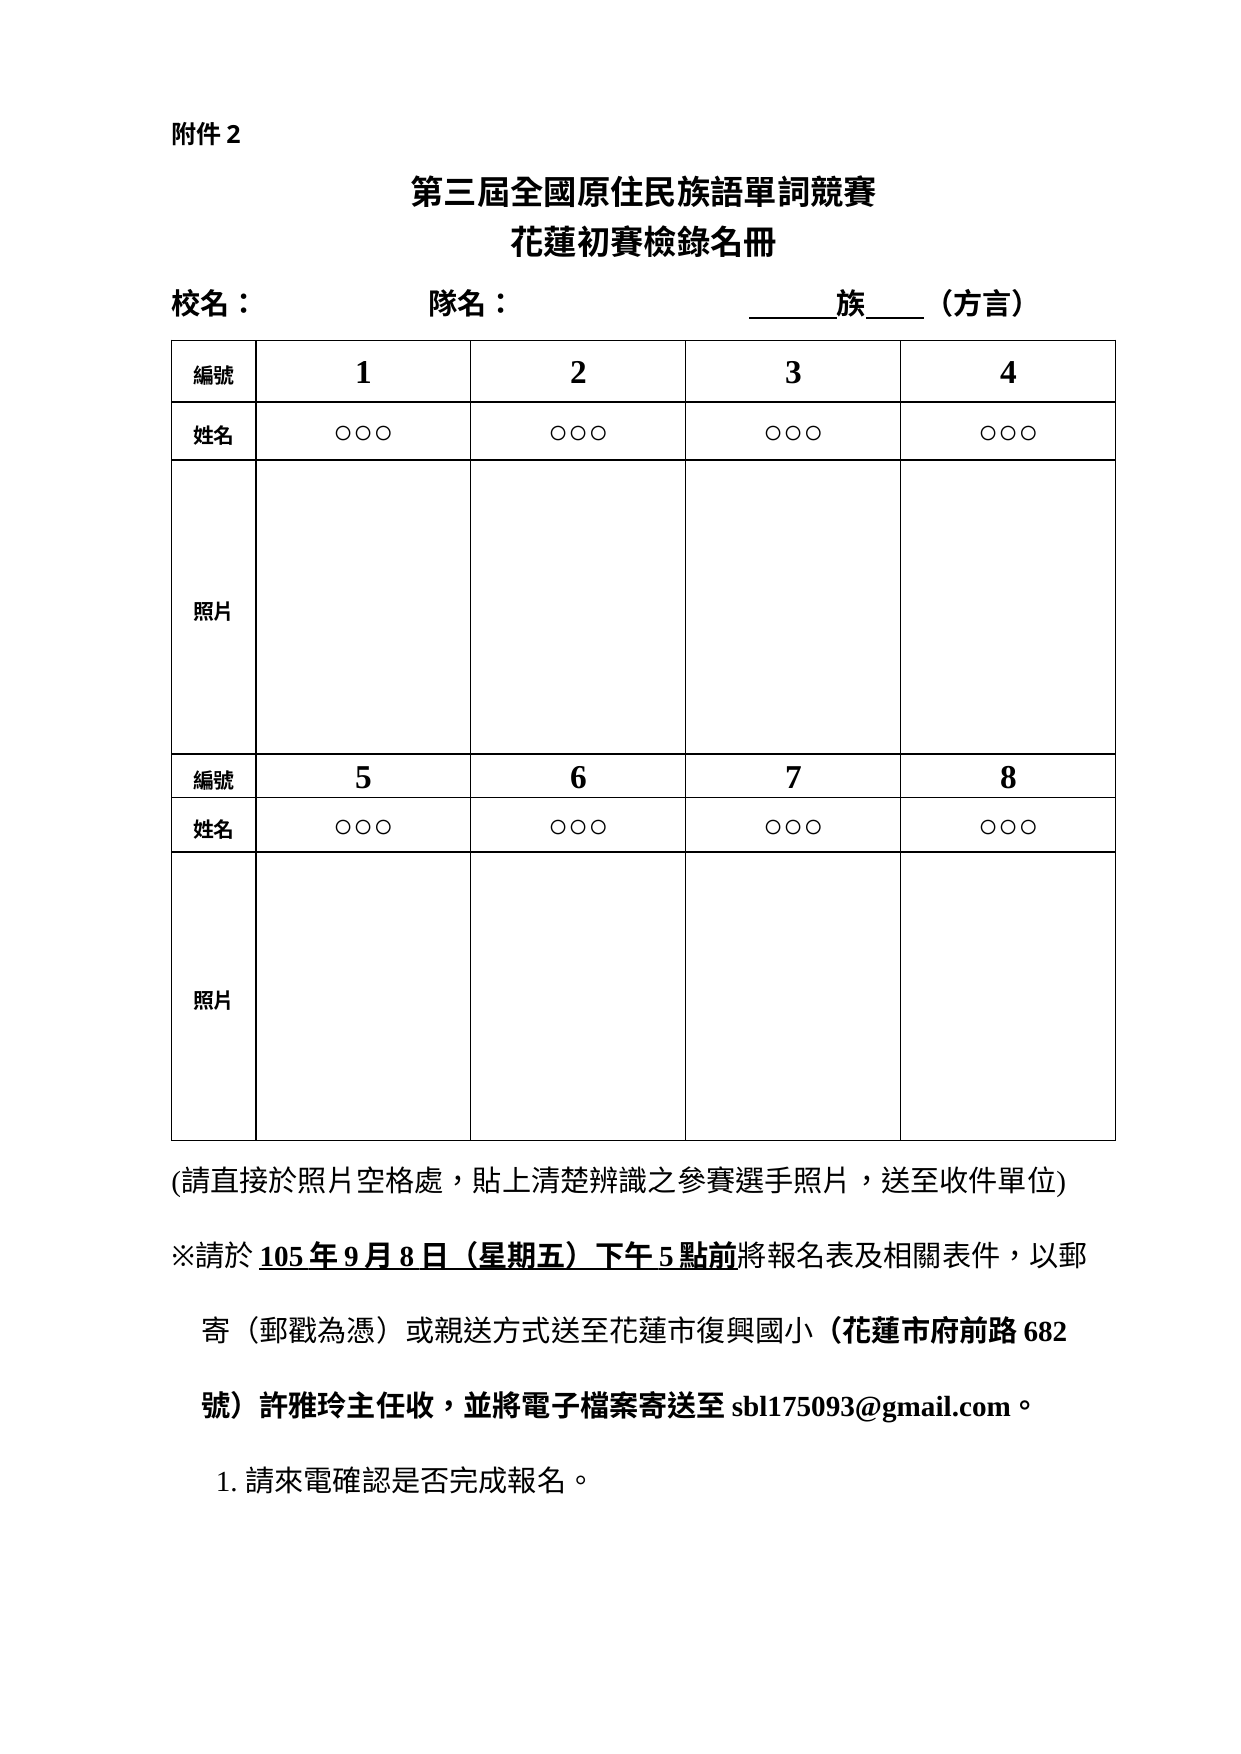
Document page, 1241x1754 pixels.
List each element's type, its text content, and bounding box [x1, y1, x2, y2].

table_cell 8 [901, 755, 1115, 796]
table_cell [686, 853, 900, 1140]
table_cell 7 [686, 755, 900, 796]
table_cell [257, 461, 470, 753]
list 請來電確認是否完成報名。 [216, 1441, 1116, 1516]
table_cell [471, 853, 685, 1140]
table_cell ○○○ [901, 798, 1115, 851]
table_cell ○○○ [257, 798, 470, 851]
table_cell ○○○ [471, 798, 685, 851]
table_cell 5 [257, 755, 470, 796]
table_cell [471, 461, 685, 753]
table_cell ○○○ [901, 403, 1115, 459]
text (請直接於照片空格處，貼上清楚辨識之參賽選手照片，送至收件單位) [171, 1141, 1116, 1216]
text 花蓮初賽檢錄名冊 [171, 214, 1116, 264]
table_cell 姓名 [172, 403, 255, 459]
table_header 3 [686, 341, 900, 401]
table_cell [257, 853, 470, 1140]
table_header 1 [257, 341, 470, 401]
table_header 編號 [172, 341, 255, 401]
table_cell 6 [471, 755, 685, 796]
table_cell 姓名 [172, 798, 255, 851]
text 第三屆全國原住民族語單詞競賽 [171, 164, 1116, 214]
table_cell [901, 853, 1115, 1140]
table_cell 照片 [172, 853, 255, 1140]
table_cell ○○○ [257, 403, 470, 459]
table_header 4 [901, 341, 1115, 401]
table_cell ○○○ [686, 798, 900, 851]
table_header 2 [471, 341, 685, 401]
table_cell [686, 461, 900, 753]
table_cell ○○○ [686, 403, 900, 459]
table_cell 照片 [172, 461, 255, 753]
text ※請於105年9月8日（星期五）下午5點前將報名表及相關表件，以郵寄（郵戳為憑）或親送方式送至花蓮市復興國小（花蓮市府前路682號）許雅玲主任收，並將電子檔案寄送至sbl175093@gmail.com。 [171, 1216, 1116, 1441]
table_cell [901, 461, 1115, 753]
text 校名： 隊名： 族 （方言） [171, 264, 1116, 339]
table_cell ○○○ [471, 403, 685, 459]
table_cell 編號 [172, 755, 255, 796]
